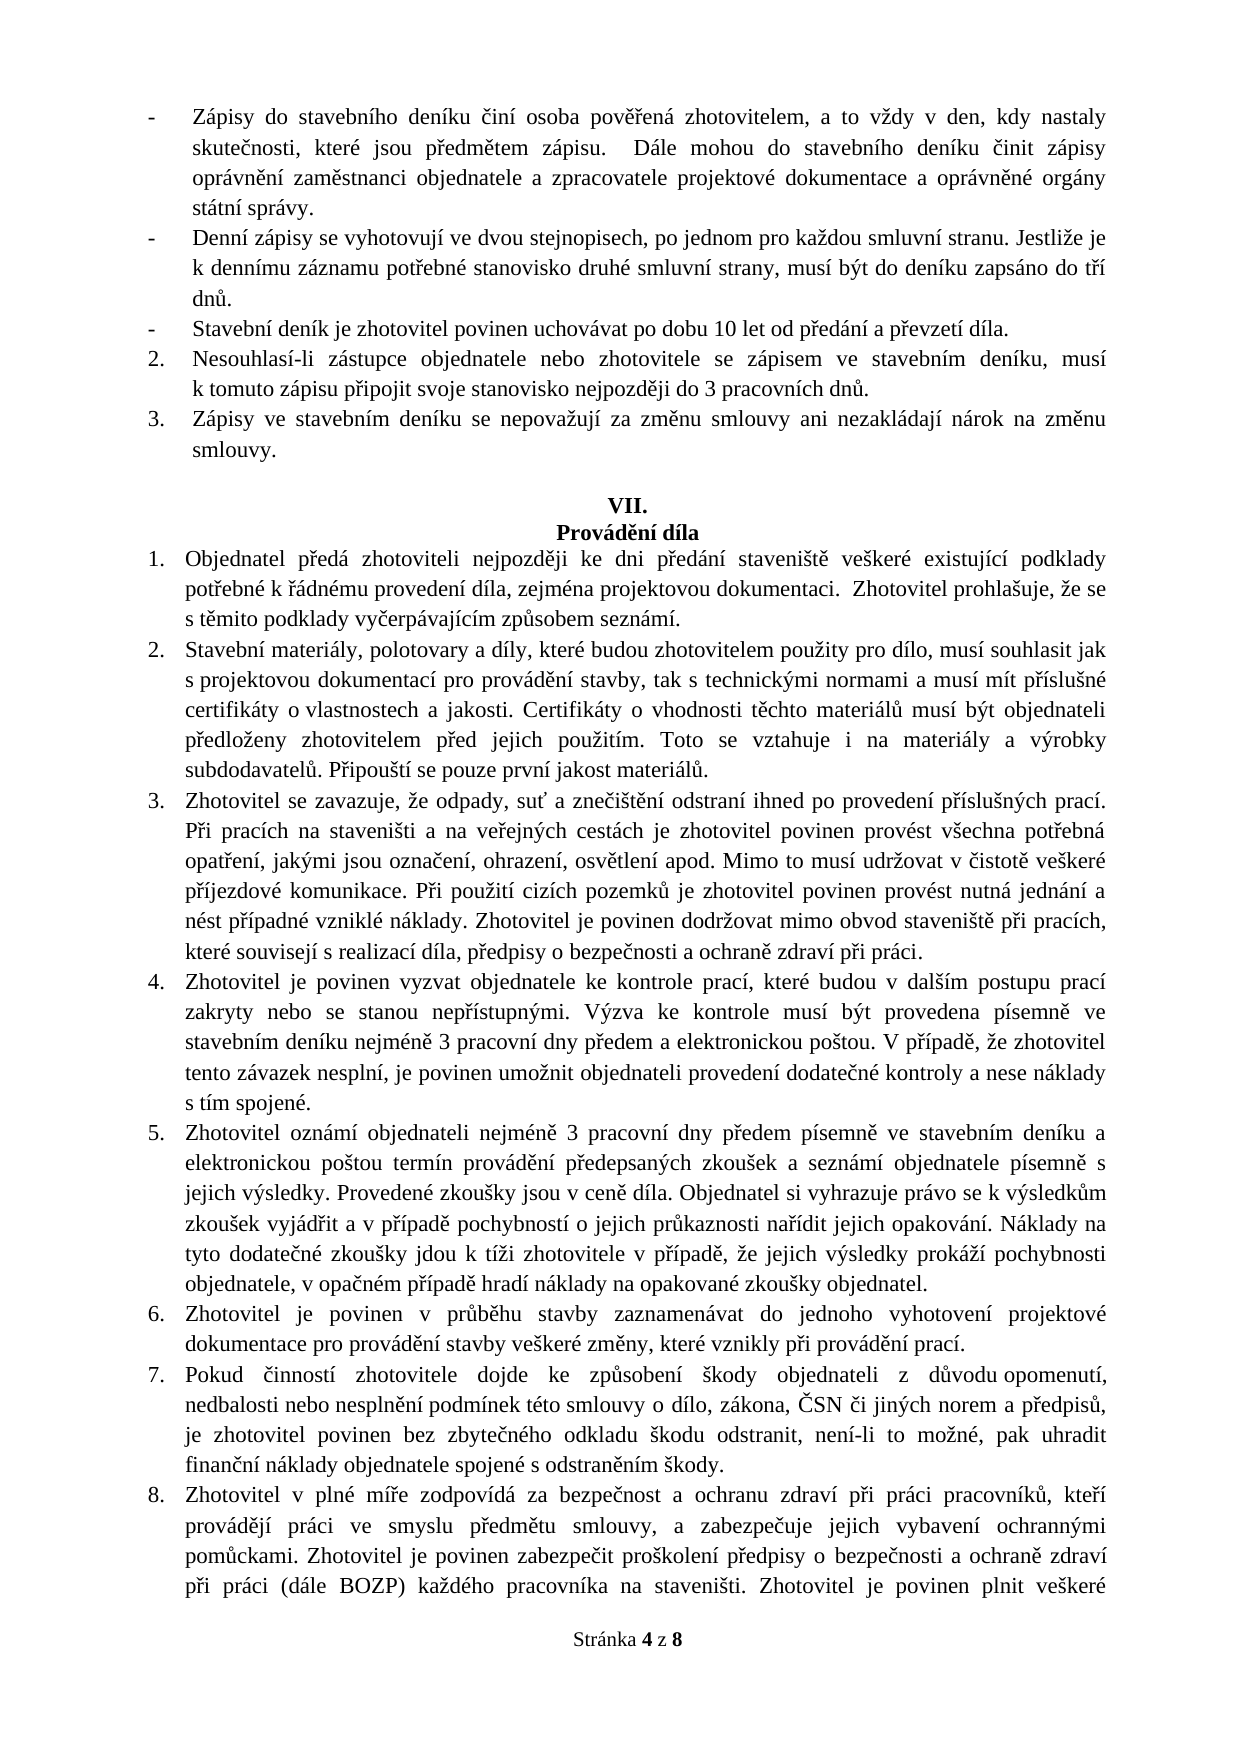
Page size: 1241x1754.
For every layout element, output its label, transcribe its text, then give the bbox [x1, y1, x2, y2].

list Zhotovitel oznámí objednateli nejméně 3 pracovní dny předem písemně ve stavebním deníku a elektronickou poštou termín provádění předepsaných zkoušek a seznámí objednatele písemně s jejich výsledky. Provedené zkoušky jsou v ceně díla. Objednatel si vyhrazuje právo se k výsledkům zkoušek vyjádřit a v případě pochybností o jejich průkaznosti nařídit jejich opakování. Náklady na tyto dodatečné zkoušky jdou k tíži zhotovitele v případě, že jejich výsledky prokáží pochybnosti objednatele, v opačném případě hradí náklady na opakované zkoušky objednatel. [148, 1119, 1107, 1296]
list - Denní zápisy se vyhotovují ve dvou stejnopisech, po jednom pro každou smluvní stranu. Jestliže je k dennímu záznamu potřebné stanovisko druhé smluvní strany, musí být do deníku zapsáno do tří dnů. [148, 224, 1107, 311]
list - Stavební deník je zhotovitel povinen uchovávat po dobu 10 let od předání a převzetí díla. [148, 315, 1107, 341]
subtitle VII. [148, 492, 1107, 519]
list Zhotovitel se zavazuje, že odpady, suť a znečištění odstraní ihned po provedení příslušných prací. Při pracích na staveništi a na veřejných cestách je zhotovitel povinen provést všechna potřebná opatření, jakými jsou označení, ohrazení, osvětlení apod. Mimo to musí udržovat v čistotě veškeré příjezdové komunikace. Při použití cizích pozemků je zhotovitel povinen provést nutná jednání a nést případné vzniklé náklady. Zhotovitel je povinen dodržovat mimo obvod staveniště při pracích, které souvisejí s realizací díla, předpisy o bezpečnosti a ochraně zdraví při práci. [148, 787, 1107, 964]
list Objednatel předá zhotoviteli nejpozději ke dni předání staveniště veškeré existující podklady potřebné k řádnému provedení díla, zejména projektovou dokumentaci. Zhotovitel prohlašuje, že se s těmito podklady vyčerpávajícím způsobem seznámí. [148, 545, 1107, 632]
list Zhotovitel je povinen vyzvat objednatele ke kontrole prací, které budou v dalším postupu prací zakryty nebo se stanou nepřístupnými. Výzva ke kontrole musí být provedena písemně ve stavebním deníku nejméně 3 pracovní dny předem a elektronickou poštou. V případě, že zhotovitel tento závazek nesplní, je povinen umožnit objednateli provedení dodatečné kontroly a nese náklady s tím spojené. [148, 968, 1107, 1115]
list Zhotovitel je povinen v průběhu stavby zaznamenávat do jednoho vyhotovení projektové dokumentace pro provádění stavby veškeré změny, které vznikly při provádění prací. [148, 1300, 1107, 1357]
list Pokud činností zhotovitele dojde ke způsobení škody objednateli z důvodu opomenutí, nedbalosti nebo nesplnění podmínek této smlouvy o dílo, zákona, ČSN či jiných norem a předpisů, je zhotovitel povinen bez zbytečného odkladu škodu odstranit, není-li to možné, pak uhradit finanční náklady objednatele spojené s odstraněním škody. [148, 1361, 1107, 1478]
list - Zápisy do stavebního deníku činí osoba pověřená zhotovitelem, a to vždy v den, kdy nastaly skutečnosti, které jsou předmětem zápisu. Dále mohou do stavebního deníku činit zápisy oprávnění zaměstnanci objednatele a zpracovatele projektové dokumentace a oprávněné orgány státní správy. [148, 103, 1107, 220]
subtitle Provádění díla [148, 519, 1107, 545]
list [148, 1481, 1107, 1598]
list Stavební materiály, polotovary a díly, které budou zhotovitelem použity pro dílo, musí souhlasit jak s projektovou dokumentací pro provádění stavby, tak s technickými normami a musí mít příslušné certifikáty o vlastnostech a jakosti. Certifikáty o vhodnosti těchto materiálů musí být objednateli předloženy zhotovitelem před jejich použitím. Toto se vztahuje i na materiály a výrobky subdodavatelů. Připouští se pouze první jakost materiálů. [148, 636, 1107, 783]
list 2. Nesouhlasí-li zástupce objednatele nebo zhotovitele se zápisem ve stavebním deníku, musí k tomuto zápisu připojit svoje stanovisko nejpozději do 3 pracovních dnů. [148, 345, 1107, 402]
list 3. Zápisy ve stavebním deníku se nepovažují za změnu smlouvy ani nezakládají nárok na změnu smlouvy. [148, 406, 1107, 462]
